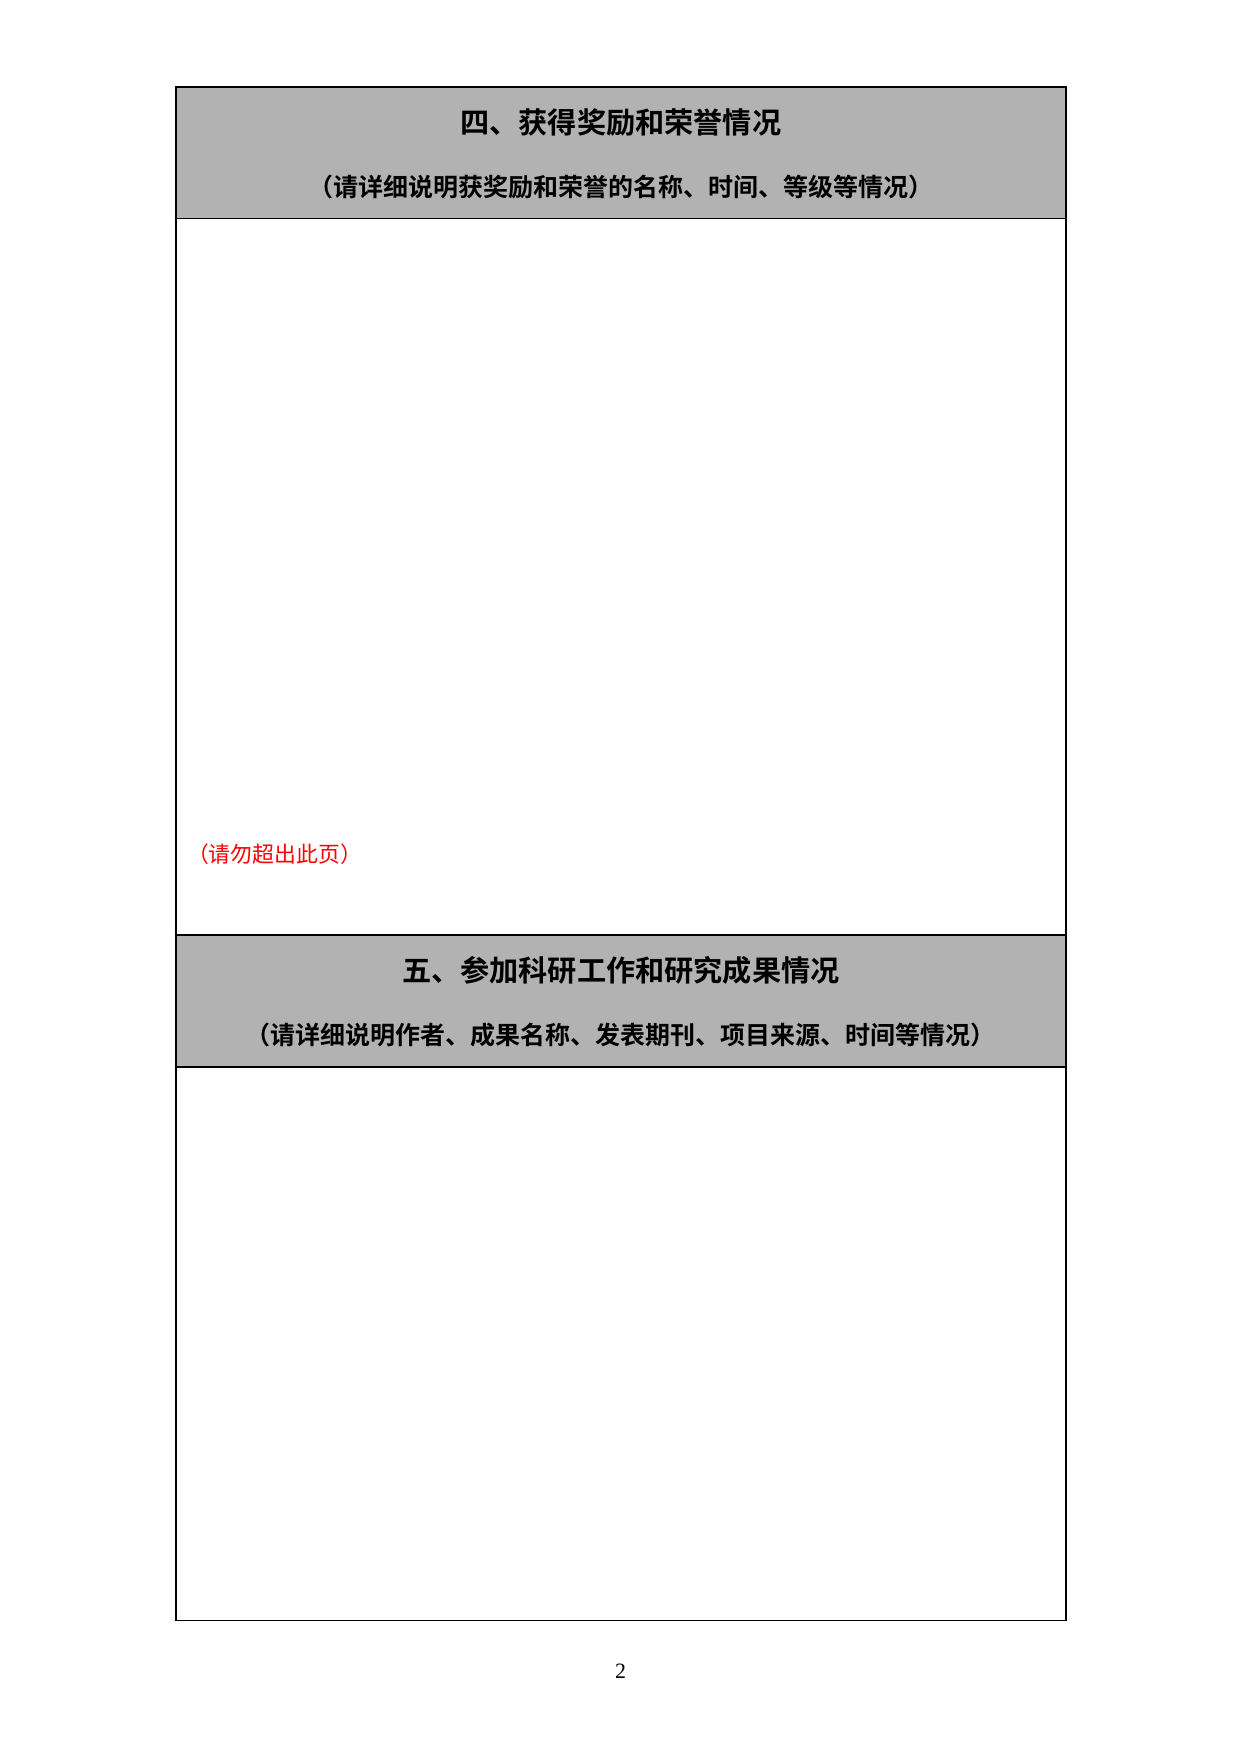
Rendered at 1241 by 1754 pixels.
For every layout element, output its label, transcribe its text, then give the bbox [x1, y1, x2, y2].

table_cell 五、参加科研工作和研究成果情况 （请详细说明作者、成果名称、发表期刊、项目来源、时间等情况） [177, 936, 1065, 1066]
table_cell 四、获得奖励和荣誉情况 （请详细说明获奖励和荣誉的名称、时间、等级等情况） [177, 88, 1065, 218]
table_cell [177, 1068, 1065, 1620]
table_cell （请勿超出此页） [177, 219, 1065, 934]
